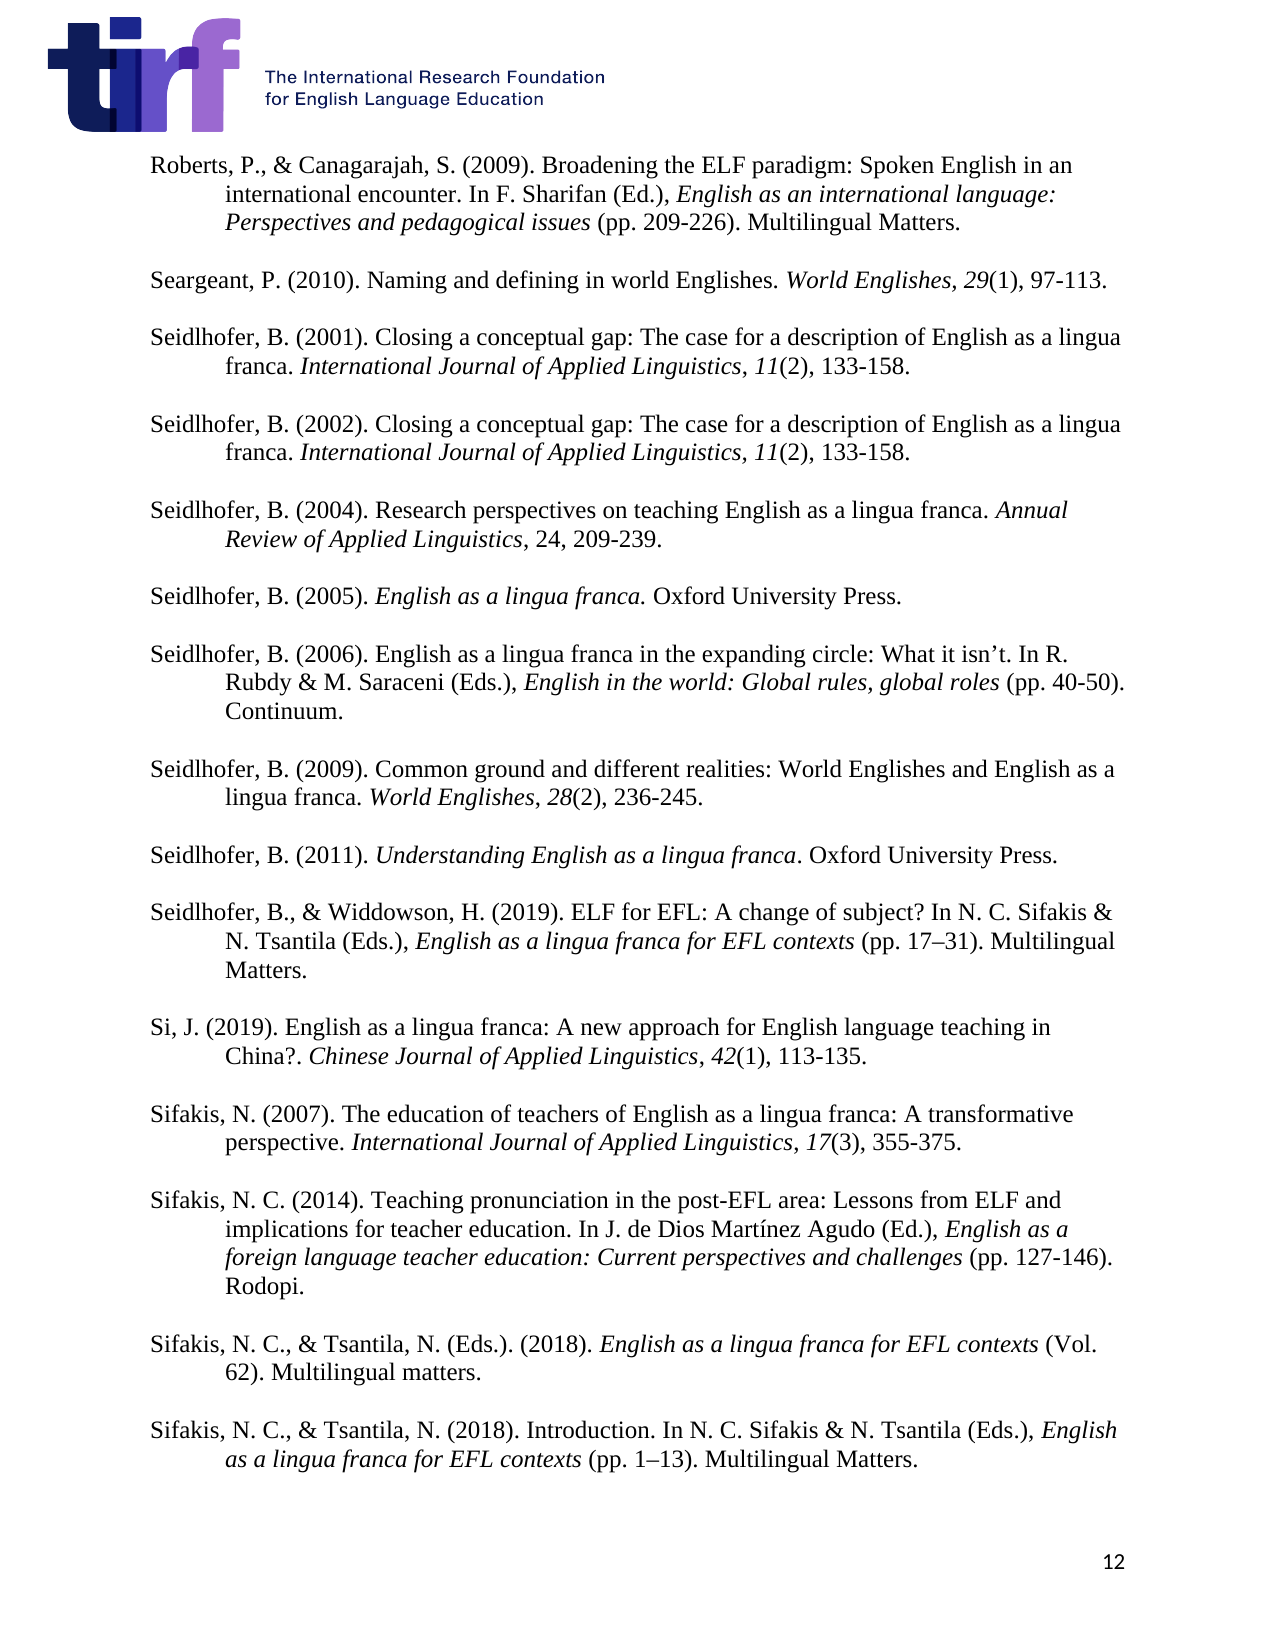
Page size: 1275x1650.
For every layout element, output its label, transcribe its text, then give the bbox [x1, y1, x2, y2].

text Sifakis, N. C., & Tsantila, N. (Eds.). (2018). English as a lingua franca for EFL contexts (Vol. 62). Multilingual matters. [150, 1329, 1125, 1386]
text Sifakis, N. (2007). The education of teachers of English as a lingua franca: A transformative perspective. International Journal of Applied Linguistics, 17(3), 355-375. [150, 1099, 1125, 1156]
text Si, J. (2019). English as a lingua franca: A new approach for English language teaching in China?. Chinese Journal of Applied Linguistics, 42(1), 113-135. [150, 1012, 1125, 1070]
text Seidlhofer, B. (2006). English as a lingua franca in the expanding circle: What it isn’t. In R. Rubdy & M. Saraceni (Eds.), English in the world: Global rules, global roles (pp. 40-50). Continuum. [150, 639, 1125, 725]
text Seidlhofer, B., & Widdowson, H. (2019). ELF for EFL: A change of subject? In N. C. Sifakis & N. Tsantila (Eds.), English as a lingua franca for EFL contexts (pp. 17–31). Multilingual Matters. [150, 897, 1125, 984]
text Sifakis, N. C., & Tsantila, N. (2018). Introduction. In N. C. Sifakis & N. Tsantila (Eds.), English as a lingua franca for EFL contexts (pp. 1–13). Multilingual Matters. [150, 1415, 1125, 1472]
text Seargeant, P. (2010). Naming and defining in world Englishes. World Englishes, 29(1), 97-113. [150, 265, 1125, 294]
text Seidlhofer, B. (2001). Closing a conceptual gap: The case for a description of English as a lingua franca. International Journal of Applied Linguistics, 11(2), 133-158. [150, 322, 1125, 380]
text Seidlhofer, B. (2002). Closing a conceptual gap: The case for a description of English as a lingua franca. International Journal of Applied Linguistics, 11(2), 133-158. [150, 409, 1125, 466]
text Seidlhofer, B. (2009). Common ground and different realities: World Englishes and English as a lingua franca. World Englishes, 28(2), 236-245. [150, 754, 1125, 811]
picture [47, 17, 611, 132]
text Seidlhofer, B. (2011). Understanding English as a lingua franca. Oxford University Press. [150, 840, 1125, 869]
text Sifakis, N. C. (2014). Teaching pronunciation in the post-EFL area: Lessons from ELF and implications for teacher education. In J. de Dios Martínez Agudo (Ed.), English as a foreign language teacher education: Current perspectives and challenges (pp. 127-146). Rodopi. [150, 1185, 1125, 1300]
text Roberts, P., & Canagarajah, S. (2009). Broadening the ELF paradigm: Spoken English in an international encounter. In F. Sharifan (Ed.), English as an international language: Perspectives and pedagogical issues (pp. 209-226). Multilingual Matters. [150, 150, 1125, 236]
text Seidlhofer, B. (2004). Research perspectives on teaching English as a lingua franca. Annual Review of Applied Linguistics, 24, 209-239. [150, 495, 1125, 552]
text Seidlhofer, B. (2005). English as a lingua franca. Oxford University Press. [150, 581, 1125, 610]
